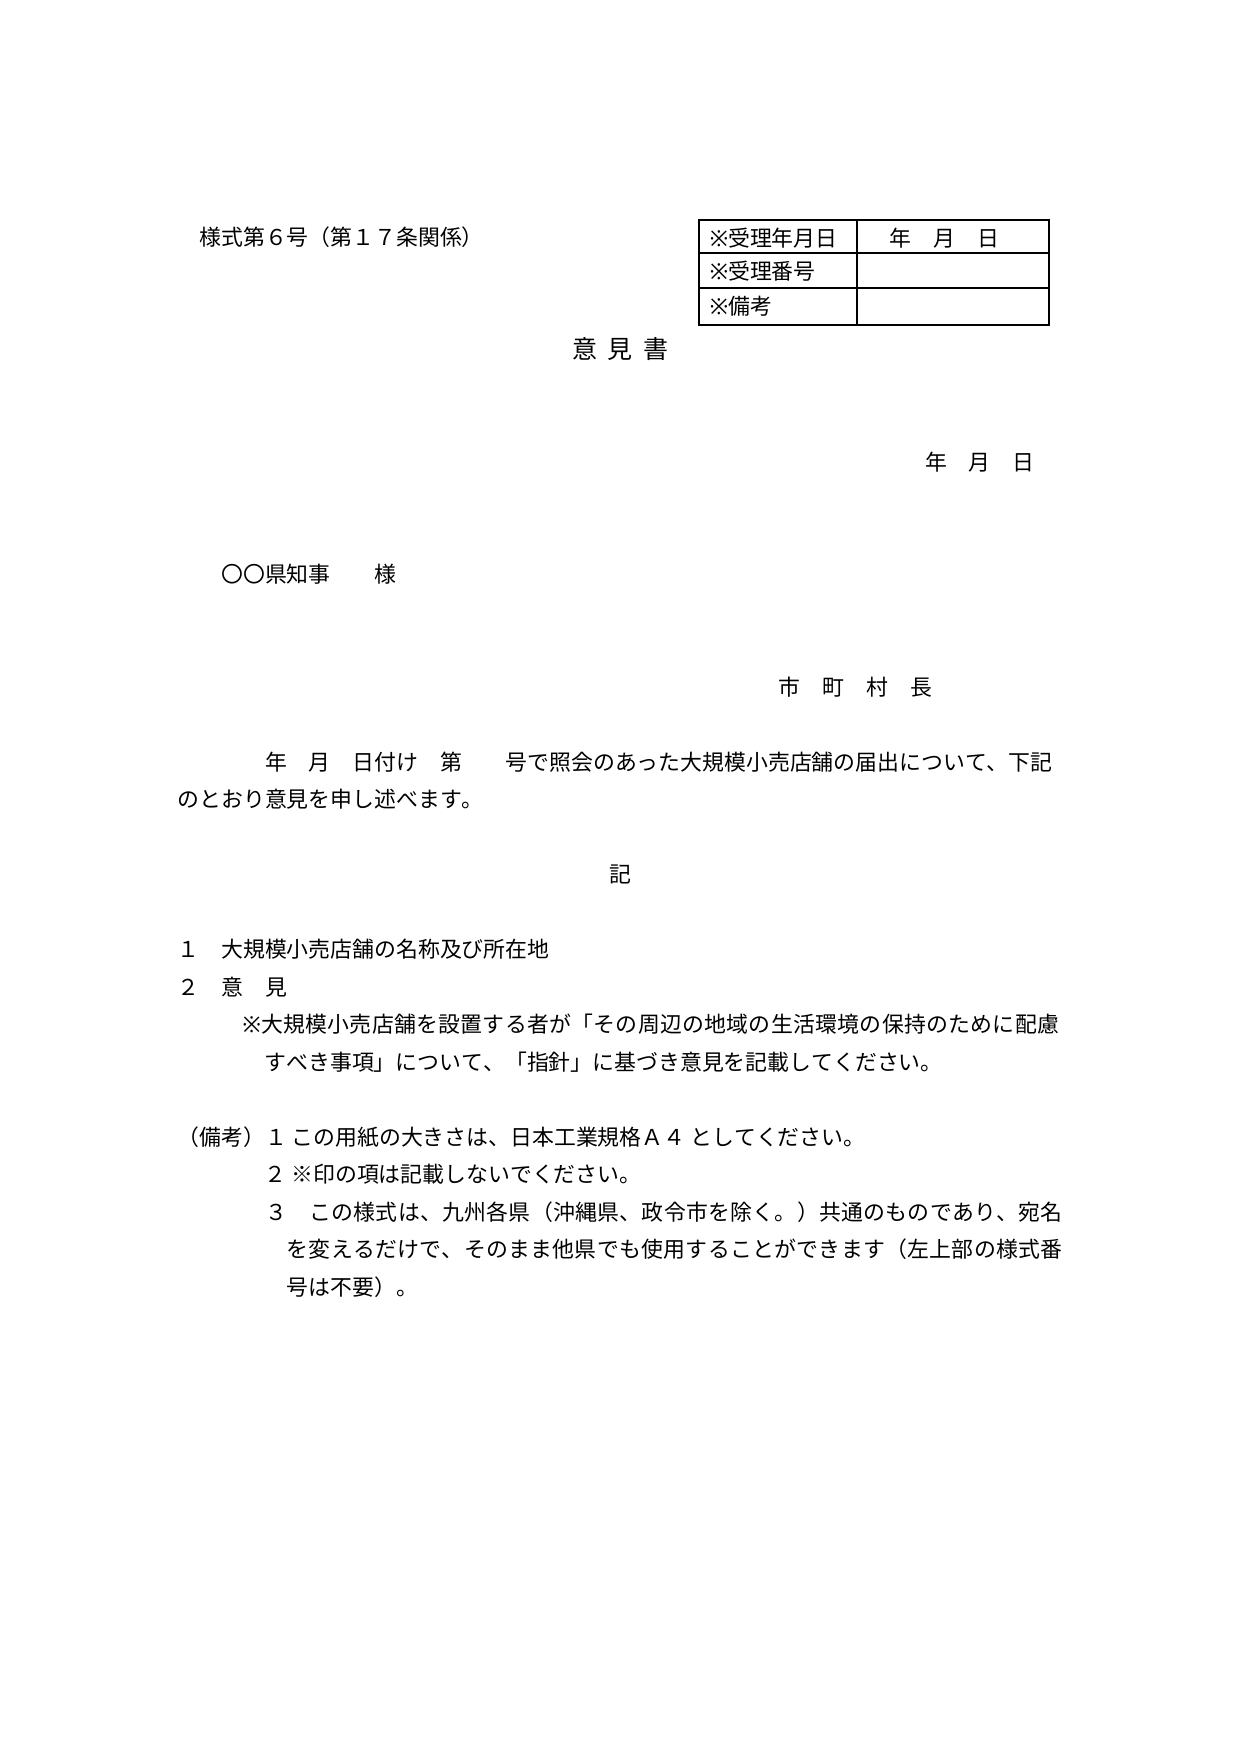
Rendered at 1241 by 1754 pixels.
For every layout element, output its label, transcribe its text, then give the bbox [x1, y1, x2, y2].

table_cell ※受理番号 [700, 254, 856, 287]
text 市 町 村 長 [177, 667, 1063, 704]
text ３ この様式は、九州各県（沖縄県、政令市を除く。）共通のものであり、宛名を変えるだけで、そのまま他県でも使用することができます（左上部の様式番号は不要）。 [265, 1192, 1063, 1304]
text 様式第６号（第１７条関係） [177, 217, 1063, 254]
text 年 月 日 [177, 442, 1063, 479]
text （備考）１ この用紙の大きさは、日本工業規格Ａ４ としてください。 [177, 1117, 1063, 1154]
text ２ 意 見 [177, 967, 1063, 1004]
table_header ※受理年月日 [700, 221, 856, 252]
table_header 年 月 日 [858, 221, 1048, 252]
text 記 [177, 854, 1063, 892]
text 年 月 日付け 第 号で照会のあった大規模小売店舗の届出について、下記のとおり意見を申し述べます。 [177, 742, 1063, 817]
text ２ ※印の項は記載しないでください。 [177, 1154, 1063, 1192]
text １ 大規模小売店舗の名称及び所在地 [177, 929, 1063, 967]
text 〇〇県知事 様 [177, 554, 1063, 592]
table_cell [858, 289, 1048, 324]
text ※大規模小売店舗を設置する者が「その周辺の地域の生活環境の保持のために配慮すべき事項」について、「指針」に基づき意見を記載してください。 [242, 1004, 1063, 1079]
text 意見書 [177, 329, 1063, 367]
table_cell [858, 254, 1048, 287]
table_cell ※備考 [700, 289, 856, 324]
